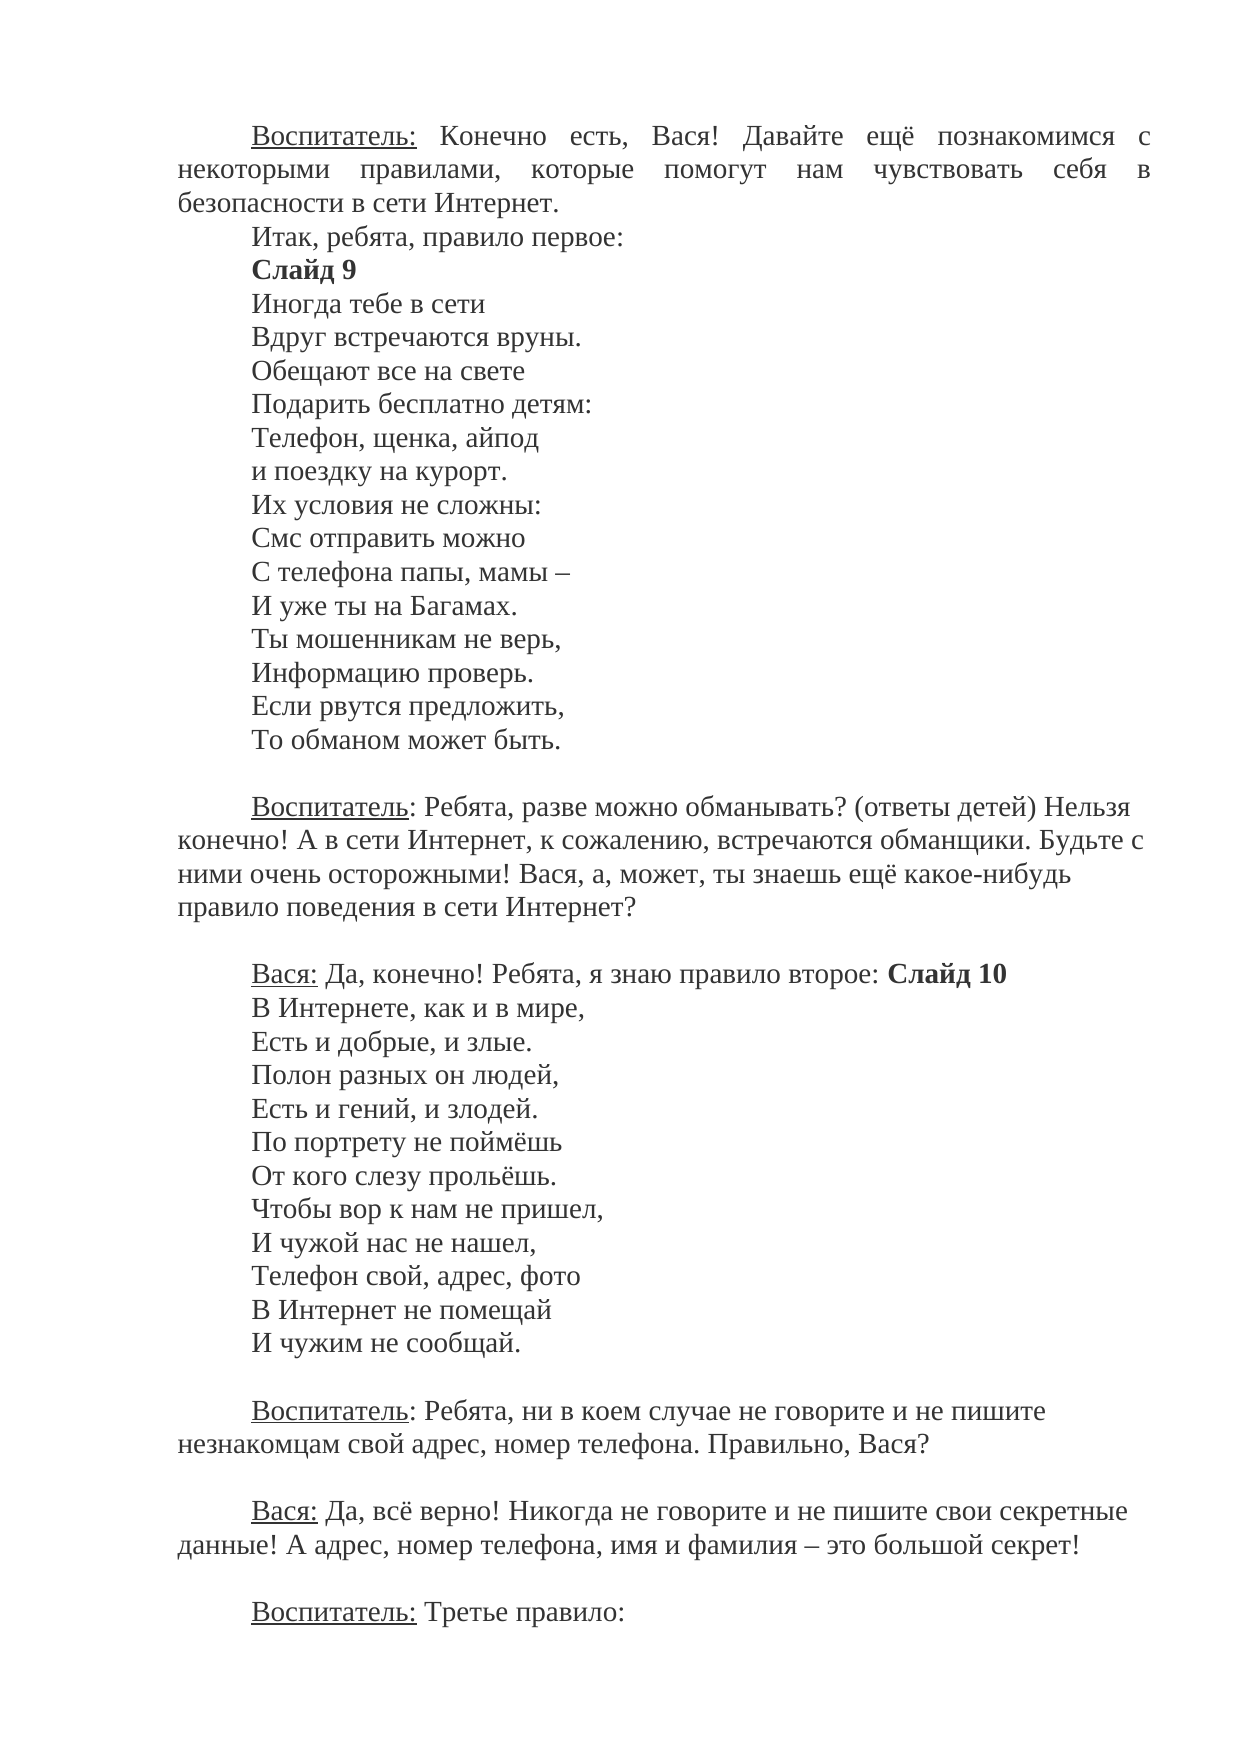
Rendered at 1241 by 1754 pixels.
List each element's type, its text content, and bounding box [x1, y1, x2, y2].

text В Интернете, как и в мире, [177, 990, 1152, 1024]
text Если рвутся предложить, [177, 688, 1152, 722]
text Телефон свой, адрес, фото [177, 1258, 1152, 1292]
text В Интернет не помещай [177, 1292, 1152, 1326]
text Воспитатель: Третье правило: [177, 1594, 1152, 1627]
text Телефон, щенка, айпод [177, 420, 1152, 453]
text Информацию проверь. [177, 655, 1152, 688]
text И уже ты на Багамах. [177, 588, 1152, 621]
text С телефона папы, мамы – [177, 554, 1152, 588]
text Вдруг встречаются вруны. [177, 319, 1152, 353]
text По портрету не поймёшь [177, 1124, 1152, 1158]
text Смс отправить можно [177, 521, 1152, 554]
text Итак, ребята, правило первое: [177, 219, 1152, 252]
text Вася: Да, конечно! Ребята, я знаю правило второе: Слайд 10 [177, 957, 1152, 990]
text Воспитатель: Ребята, разве можно обманывать? (ответы детей) Нельзя конечно! А в сети Интернет, к сожалению, встречаются обманщики. Будьте с ними очень осторожными! Вася, а, может, ты знаешь ещё какое-нибудь правило поведения в сети Интернет? [177, 789, 1152, 923]
text Обещают все на свете [177, 353, 1152, 386]
text Есть и гений, и злодей. [177, 1091, 1152, 1124]
text Слайд 9 [177, 252, 1152, 286]
text Подарить бесплатно детям: [177, 386, 1152, 420]
text Вася: Да, всё верно! Никогда не говорите и не пишите свои секретные данные! А адрес, номер телефона, имя и фамилия – это большой секрет! [177, 1493, 1152, 1560]
text От кого слезу прольёшь. [177, 1158, 1152, 1191]
text Ты мошенникам не верь, [177, 621, 1152, 655]
text Воспитатель: Ребята, ни в коем случае не говорите и не пишите незнакомцам свой адрес, номер телефона. Правильно, Вася? [177, 1393, 1152, 1460]
text Их условия не сложны: [177, 487, 1152, 521]
text Воспитатель: Конечно есть, Вася! Давайте ещё познакомимся с некоторыми правилами, которые помогут нам чувствовать себя в безопасности в сети Интернет. [177, 118, 1152, 219]
text и поездку на курорт. [177, 453, 1152, 487]
text И чужим не сообщай. [177, 1326, 1152, 1359]
text Полон разных он людей, [177, 1057, 1152, 1091]
text Иногда тебе в сети [177, 286, 1152, 319]
text Чтобы вор к нам не пришел, [177, 1191, 1152, 1225]
text И чужой нас не нашел, [177, 1225, 1152, 1258]
text Есть и добрые, и злые. [177, 1024, 1152, 1057]
text То обманом может быть. [177, 722, 1152, 755]
